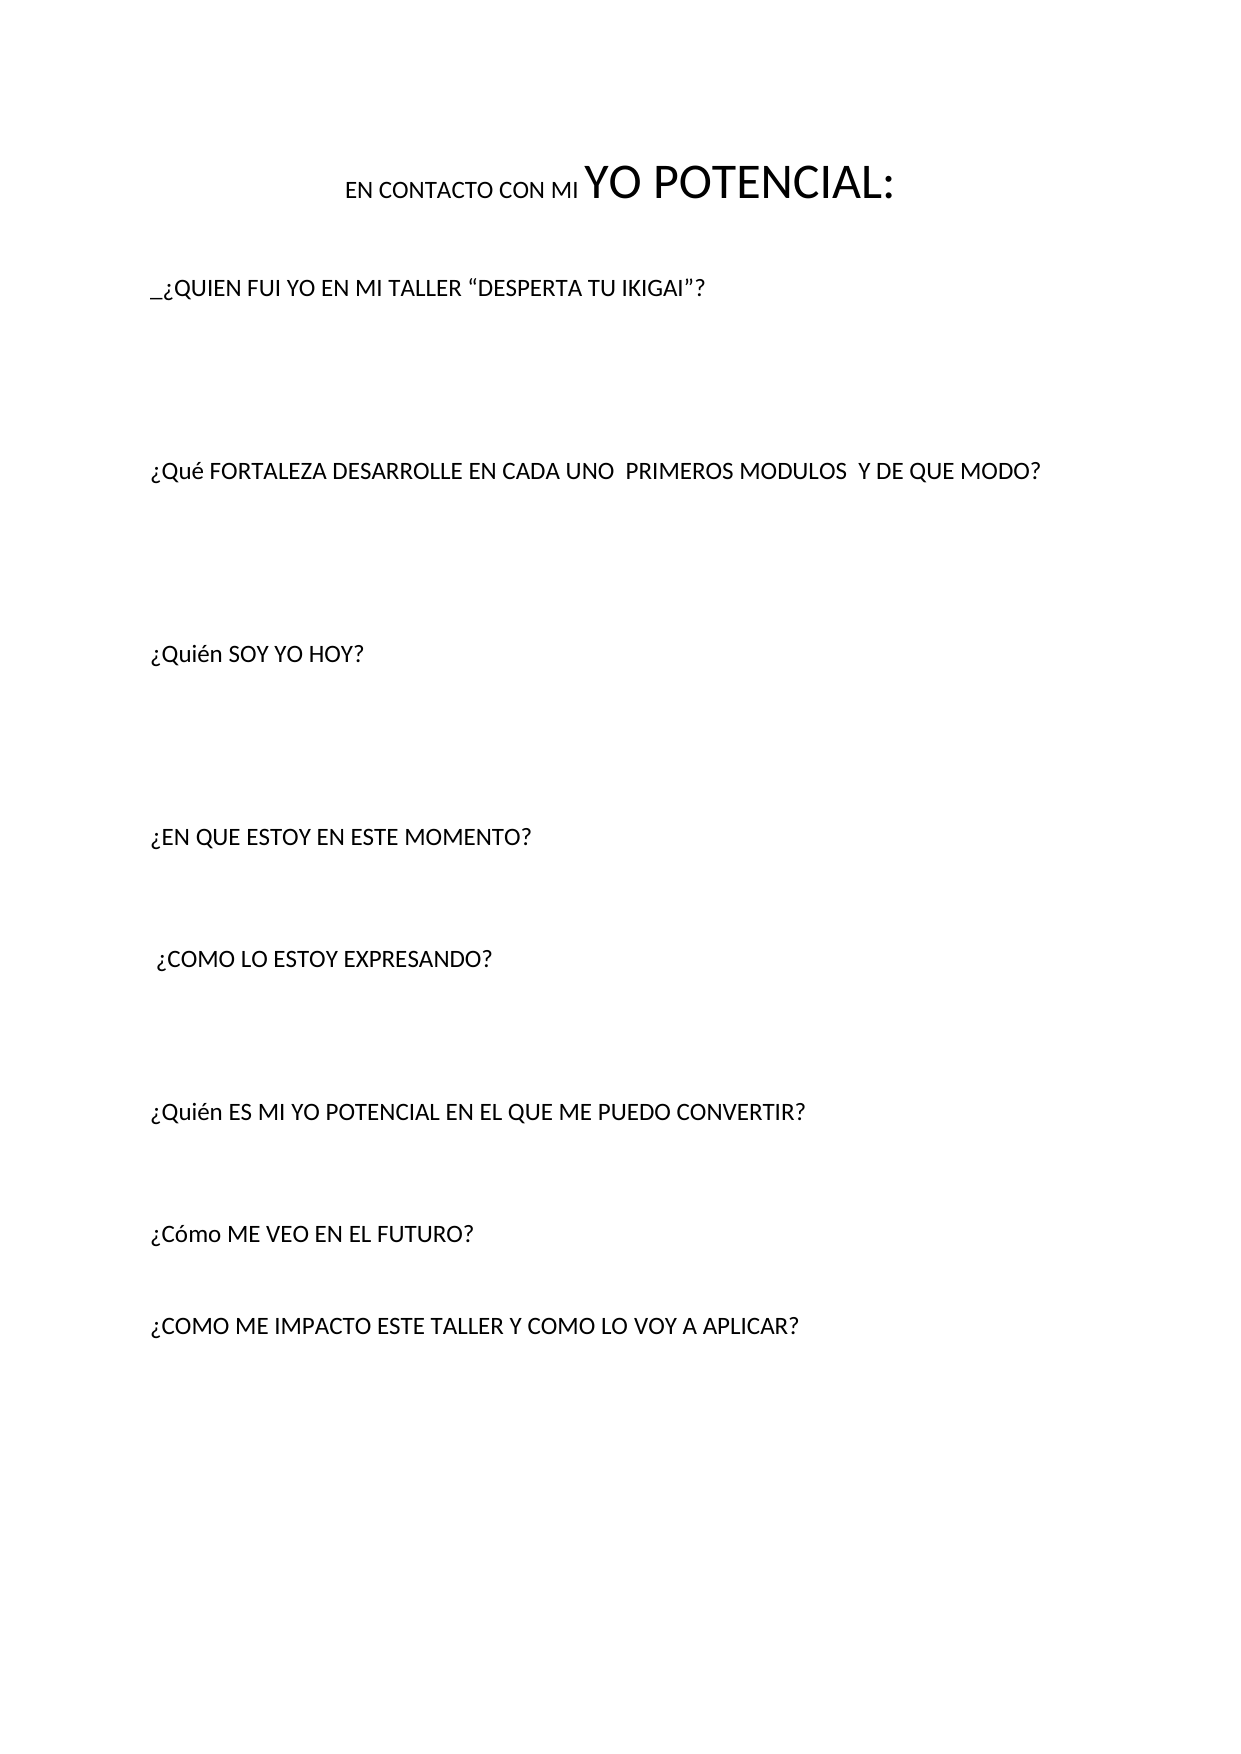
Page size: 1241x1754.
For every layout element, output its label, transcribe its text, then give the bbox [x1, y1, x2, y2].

text ¿Qué FORTALEZA DESARROLLE EN CADA UNO PRIMEROS MODULOS Y DE QUE MODO? [150, 455, 1090, 486]
text EN CONTACTO CON MI YO POTENCIAL: [150, 150, 1090, 211]
text ¿Quién SOY YO HOY? [150, 638, 1090, 669]
text ¿COMO ME IMPACTO ESTE TALLER Y COMO LO VOY A APLICAR? [150, 1310, 1090, 1340]
text ¿EN QUE ESTOY EN ESTE MOMENTO? [150, 821, 1090, 852]
text ¿COMO LO ESTOY EXPRESANDO? [150, 943, 1090, 974]
text ¿Cómo ME VEO EN EL FUTURO? [150, 1218, 1090, 1249]
text _¿QUIEN FUI YO EN MI TALLER “DESPERTA TU IKIGAI”? [150, 272, 1090, 303]
text ¿Quién ES MI YO POTENCIAL EN EL QUE ME PUEDO CONVERTIR? [150, 1096, 1090, 1127]
